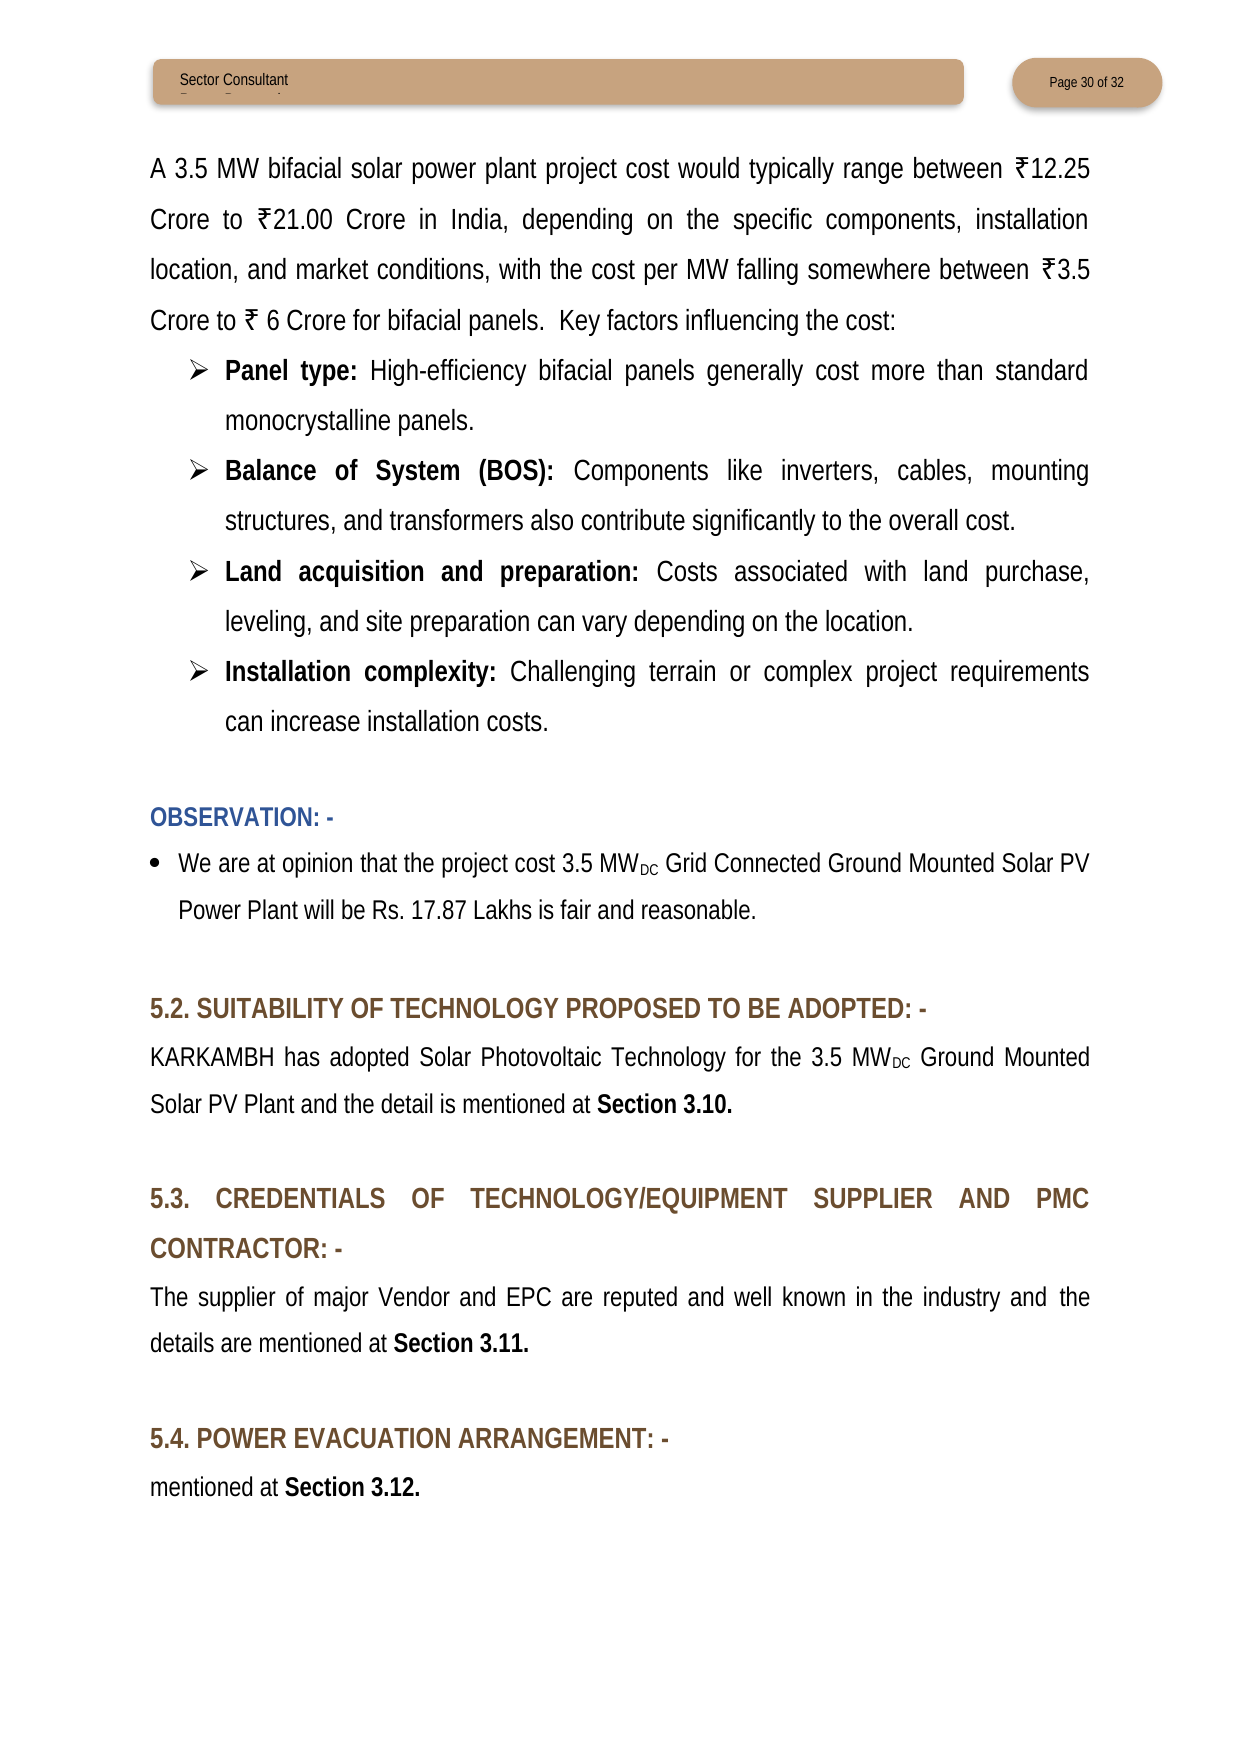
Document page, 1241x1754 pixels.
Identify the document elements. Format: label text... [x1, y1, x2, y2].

text 5.3. CREDENTIALS OF TECHNOLOGY/EQUIPMENT SUPPLIER AND PMC CONTRACTOR: - [150, 1181, 1090, 1264]
text A 3.5 MW bifacial solar power plant project cost would typically range between ₹12.25 Crore to ₹21.00 Crore in India, depending on the specific components, installation location, and market conditions, with the cost per MW falling somewhere between ₹3.5 Crore to ₹ 6 Crore for bifacial panels. Key factors influencing the cost: [150, 152, 1090, 336]
list Installation complexity: Challenging terrain or complex project requirements can increase installation costs. [187, 654, 1090, 738]
text OBSERVATION: - [150, 801, 1090, 832]
text mentioned at Section 3.12. [150, 1471, 1090, 1502]
list Balance of System (BOS): Components like inverters, cables, mounting structures, and transformers also contribute significantly to the overall cost. [187, 453, 1090, 537]
list Panel type: High-efficiency bifacial panels generally cost more than standard monocrystalline panels. [187, 353, 1090, 437]
text 5.2. SUITABILITY OF TECHNOLOGY PROPOSED TO BE ADOPTED: - [150, 991, 1090, 1024]
text 5.4. POWER EVACUATION ARRANGEMENT: - [150, 1421, 1090, 1454]
list Land acquisition and preparation: Costs associated with land purchase, leveling, and site preparation can vary depending on the location. [187, 554, 1090, 637]
list We are at opinion that the project cost 3.5 MWDC Grid Connected Ground Mounted Solar PV Power Plant will be Rs. 17.87 Lakhs is fair and reasonable. [150, 848, 1090, 925]
text KARKAMBH has adopted Solar Photovoltaic Technology for the 3.5 MWDC Ground Mounted Solar PV Plant and the detail is mentioned at Section 3.10. [150, 1041, 1090, 1119]
text The supplier of major Vendor and EPC are reputed and well known in the industry and the details are mentioned at Section 3.11. [150, 1281, 1090, 1359]
